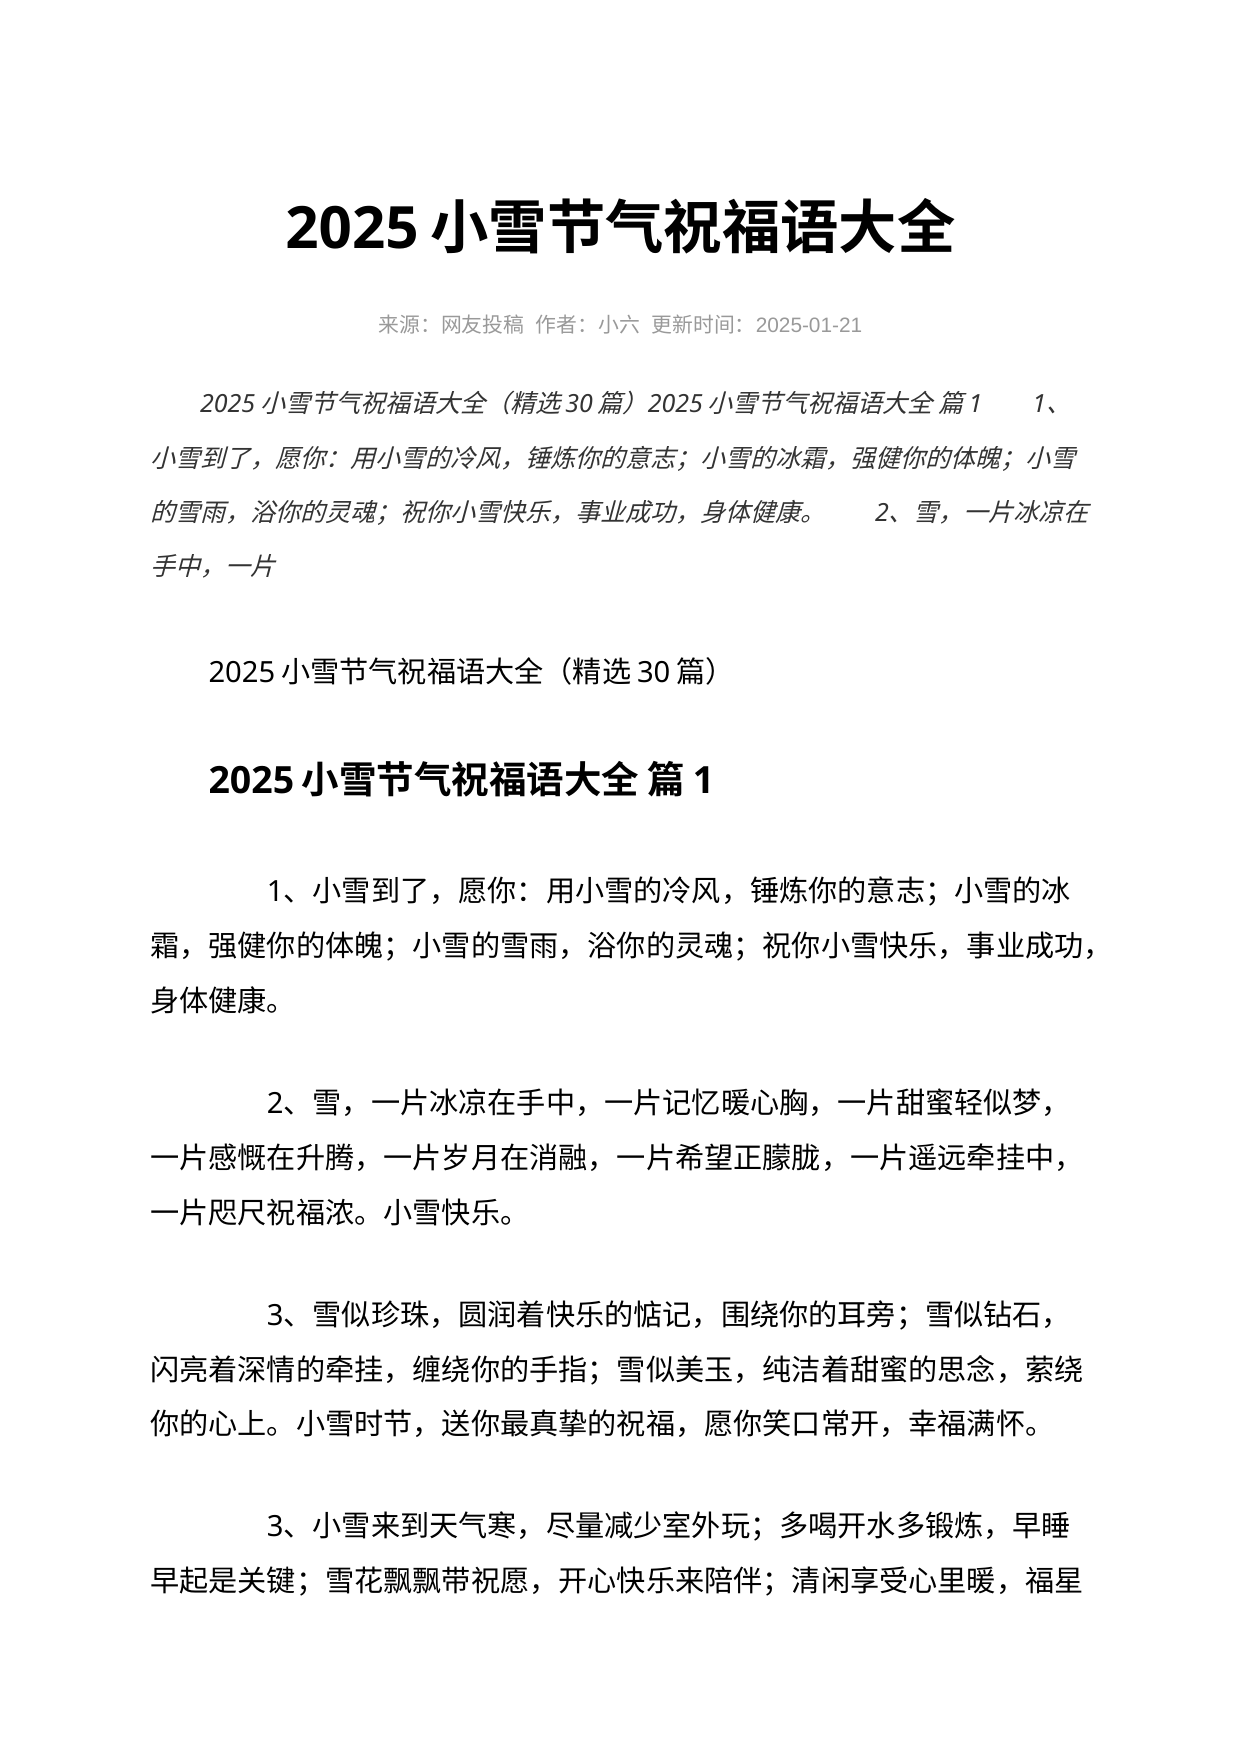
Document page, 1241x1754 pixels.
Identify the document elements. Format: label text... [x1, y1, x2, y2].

text 3、雪似珍珠，圆润着快乐的惦记，围绕你的耳旁；雪似钻石，闪亮着深情的牵挂，缠绕你的手指；雪似美玉，纯洁着甜蜜的思念，萦绕你的心上。小雪时节，送你最真挚的祝福，愿你笑口常开，幸福满怀。 [150, 1291, 1090, 1443]
text 来源：网友投稿 作者：小六 更新时间：2025-01-21 [150, 313, 1090, 337]
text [150, 1503, 1090, 1600]
text 2025小雪节气祝福语大全 篇1 [150, 750, 1090, 804]
subtitle 2025小雪节气祝福语大全 [150, 181, 1090, 266]
text 1、小雪到了，愿你：用小雪的冷风，锤炼你的意志；小雪的冰霜，强健你的体魄；小雪的雪雨，浴你的灵魂；祝你小雪快乐，事业成功，身体健康。 [150, 868, 1090, 1020]
text 2025小雪节气祝福语大全（精选30篇） [150, 648, 1090, 691]
text 2、雪，一片冰凉在手中，一片记忆暖心胸，一片甜蜜轻似梦，一片感慨在升腾，一片岁月在消融，一片希望正朦胧，一片遥远牵挂中，一片咫尺祝福浓。小雪快乐。 [150, 1079, 1090, 1232]
text 2025小雪节气祝福语大全（精选30篇）2025小雪节气祝福语大全 篇1 1、小雪到了，愿你：用小雪的冷风，锤炼你的意志；小雪的冰霜，强健你的体魄；小雪的雪雨，浴你的灵魂；祝你小雪快乐，事业成功，身体健康。 2、雪，一片冰凉在手中，一片 [150, 384, 1090, 583]
